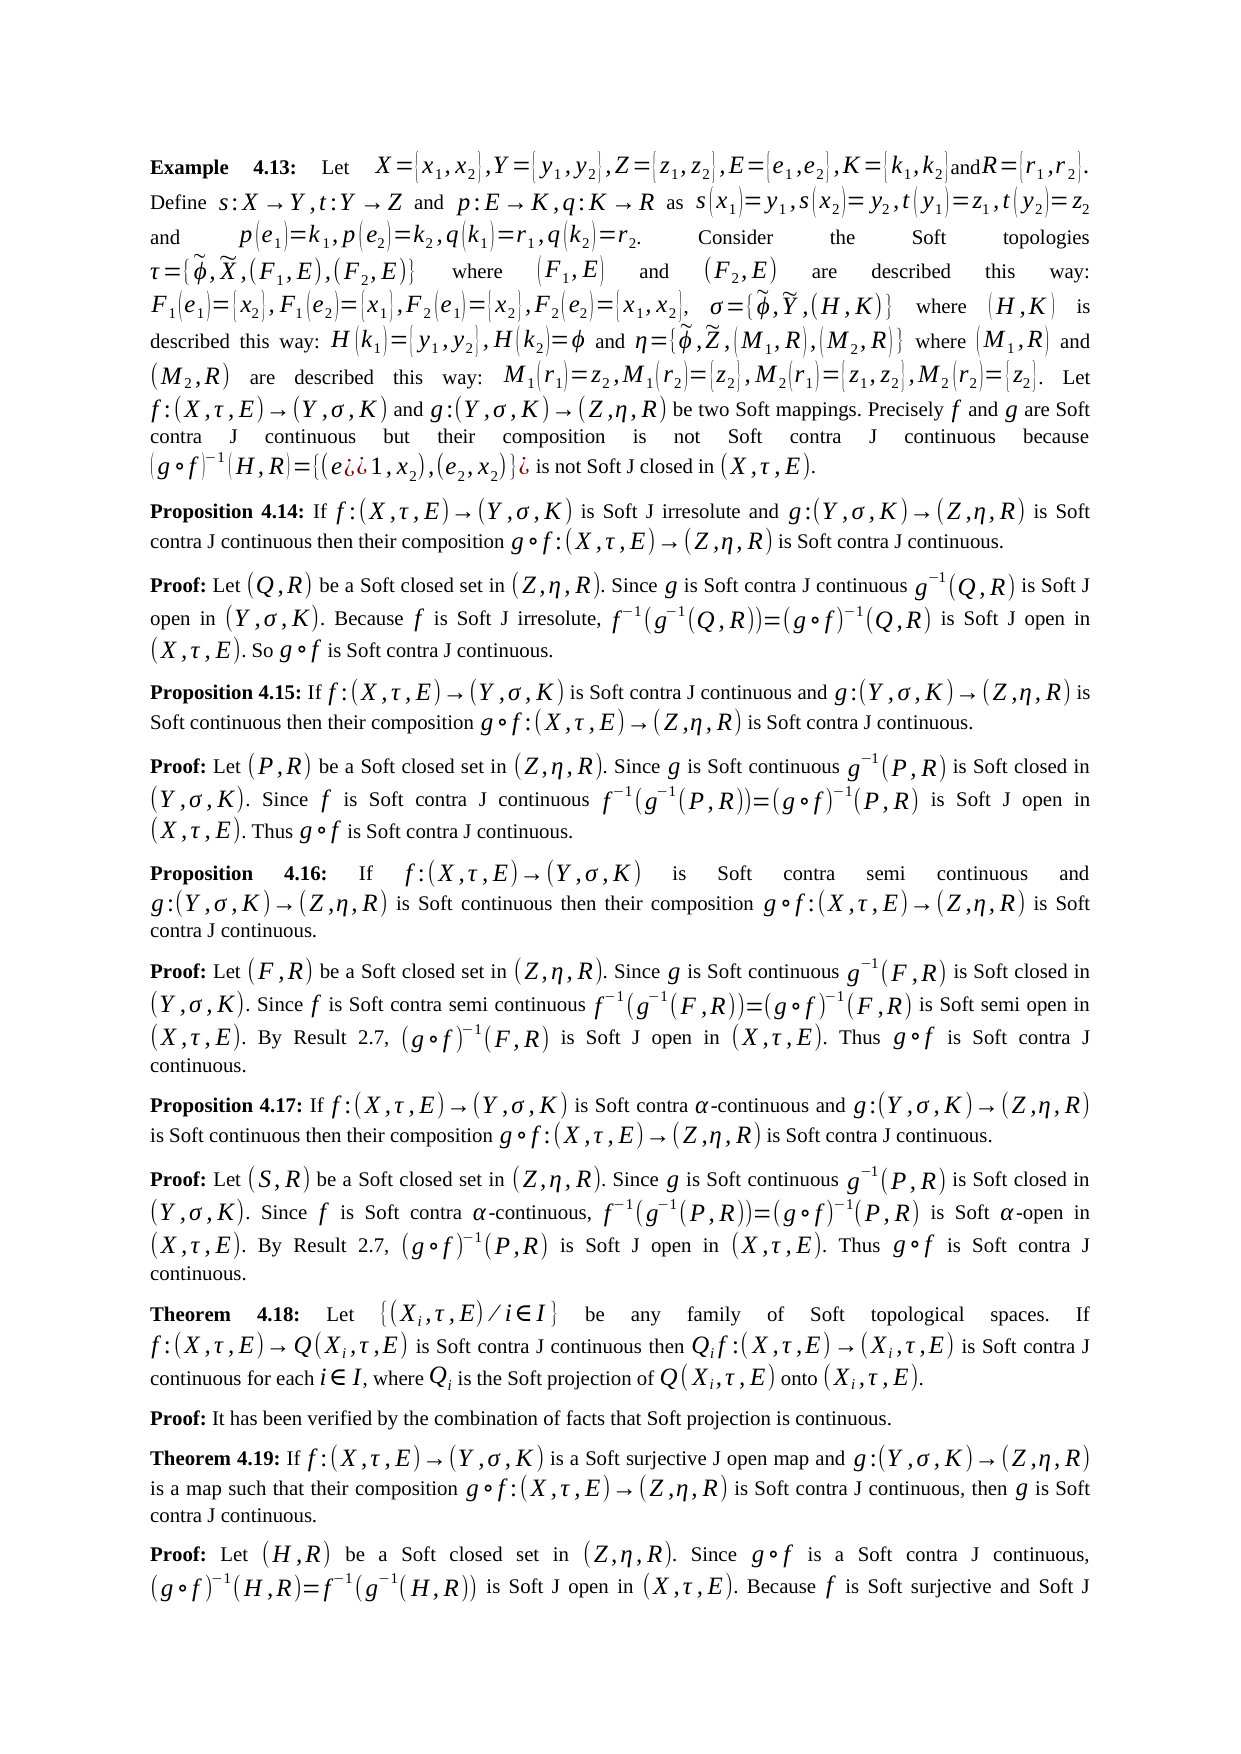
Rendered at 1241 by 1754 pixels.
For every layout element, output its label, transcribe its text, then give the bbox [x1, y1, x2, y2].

text Proof: It has been verified by the combination of facts that Soft projection is continuous. [150, 1406, 1090, 1430]
text Theorem 4.19: If is a Soft surjective J open map and is a map such that their composition is Soft contra J continuous, then is Soft contra J continuous. [150, 1443, 1090, 1527]
text Proposition 4.16: If is Soft contra semi continuous and is Soft continuous then their composition is Soft contra J continuous. [150, 858, 1090, 942]
text Example 4.13: Let and Define and as and . Consider the Soft topologies where and are described this way: , where is described this way: and where and are described this way: . Let and be two Soft mappings. Precisely and are Soft contra J continuous but their composition is not Soft contra J continuous because is not Soft J closed in . [150, 150, 1090, 484]
text Proposition 4.15: If is Soft contra J continuous and is Soft continuous then their composition is Soft contra J continuous. [150, 677, 1090, 737]
text Proof: Let be a Soft closed set in . Since is Soft contra J continuous is Soft J open in . Because is Soft J irresolute, is Soft J open in . So is Soft contra J continuous. [150, 569, 1090, 665]
text Proposition 4.17: If is Soft contra -continuous and is Soft continuous then their composition is Soft contra J continuous. [150, 1090, 1090, 1150]
text Theorem 4.18: Let be any family of Soft topological spaces. If is Soft contra J continuous then is Soft contra J continuous for each , where is the Soft projection of onto . [150, 1298, 1090, 1394]
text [150, 1539, 1090, 1602]
text Proof: Let be a Soft closed set in . Since is Soft continuous is Soft closed in . Since is Soft contra J continuous is Soft J open in . Thus is Soft contra J continuous. [150, 750, 1090, 846]
text Proof: Let be a Soft closed set in . Since is Soft continuous is Soft closed in . Since is Soft contra -continuous, is Soft -open in . By Result 2.7, is Soft J open in . Thus is Soft contra J continuous. [150, 1162, 1090, 1285]
text Proposition 4.14: If is Soft J irresolute and is Soft contra J continuous then their composition is Soft contra J continuous. [150, 496, 1090, 556]
text Proof: Let be a Soft closed set in . Since is Soft continuous is Soft closed in . Since is Soft contra semi continuous is Soft semi open in . By Result 2.7, is Soft J open in . Thus is Soft contra J continuous. [150, 955, 1090, 1077]
